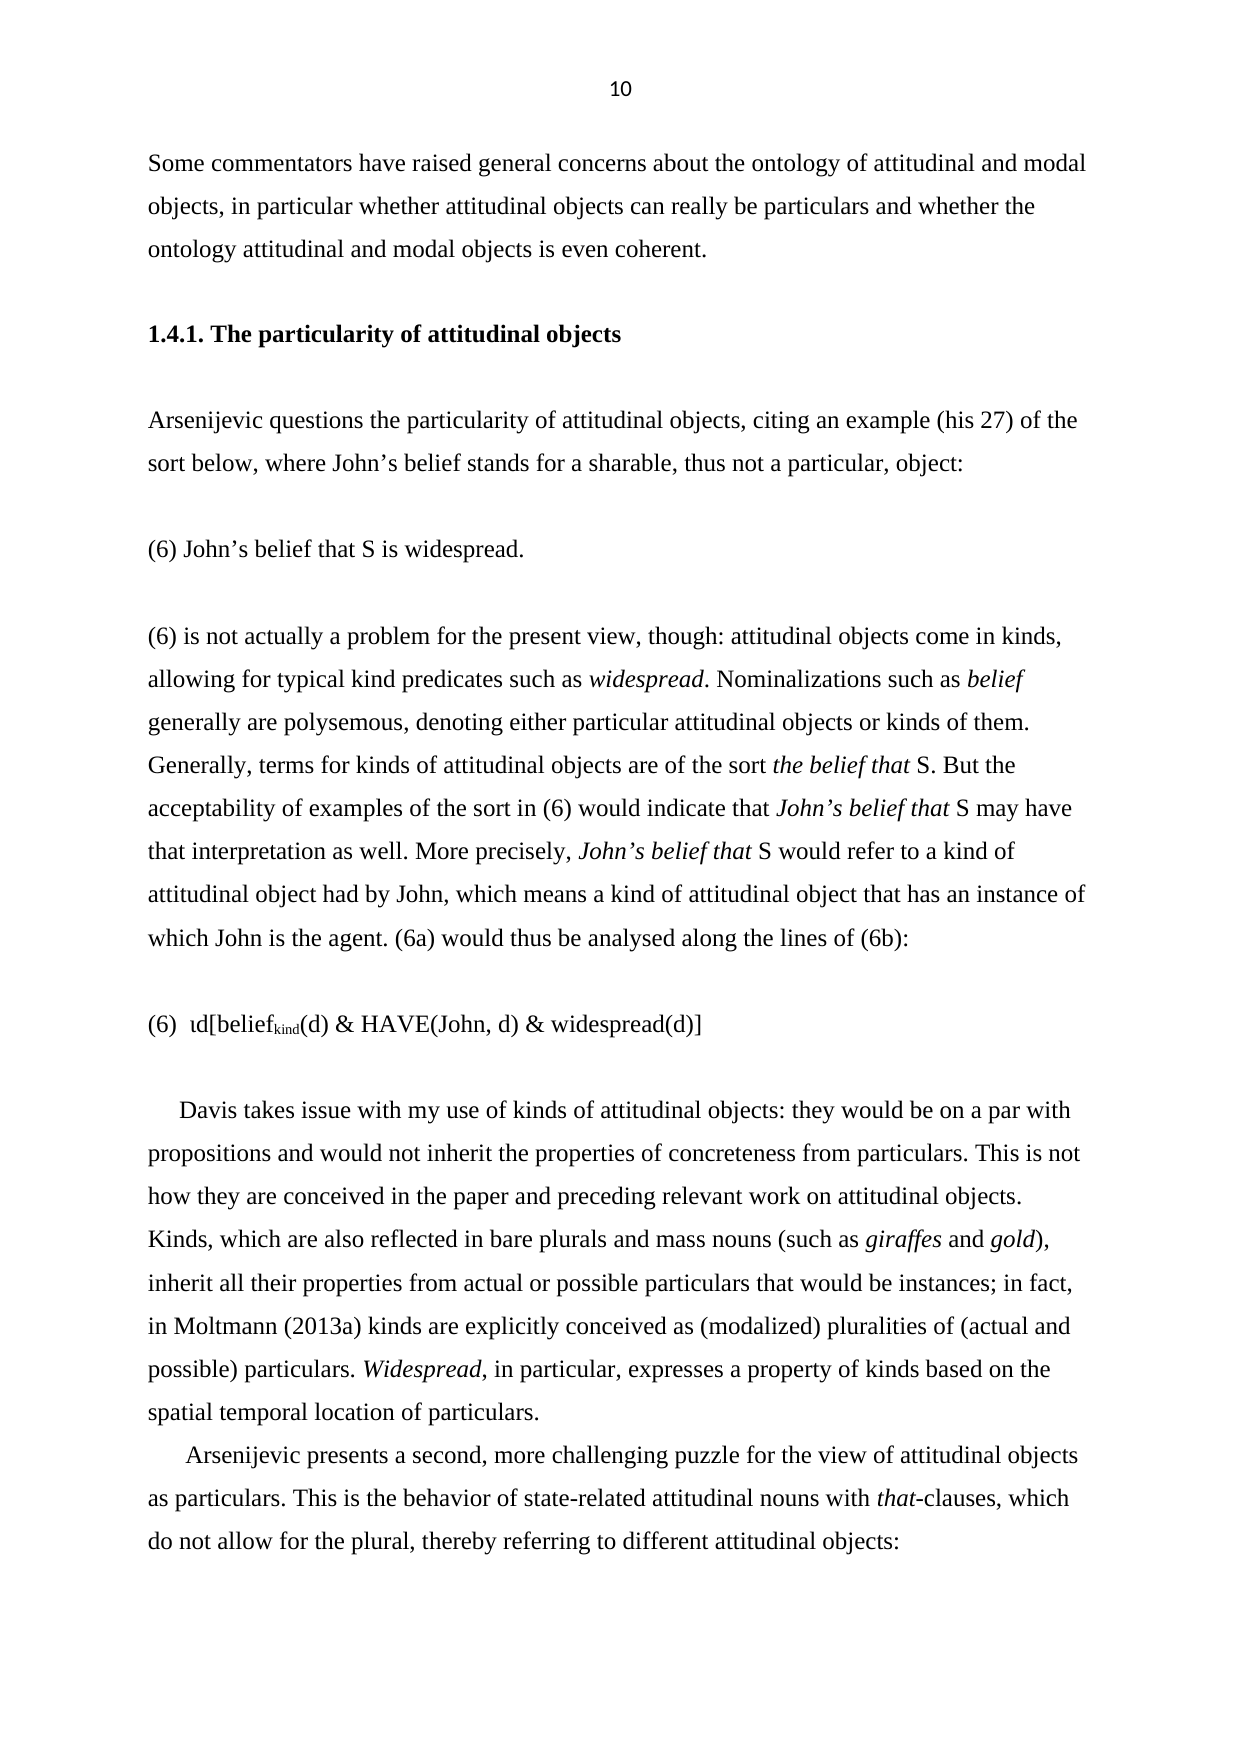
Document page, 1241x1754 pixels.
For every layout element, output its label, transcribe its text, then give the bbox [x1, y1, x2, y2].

text Some commentators have raised general concerns about the ontology of attitudinal and modal objects, in particular whether attitudinal objects can really be particulars and whether the ontology attitudinal and modal objects is even coherent. [148, 148, 1093, 263]
text Arsenijevic questions the particularity of attitudinal objects, citing an example (his 27) of the sort below, where John’s belief stands for a sharable, thus not a particular, object: [148, 405, 1093, 477]
text Davis takes issue with my use of kinds of attitudinal objects: they would be on a par with propositions and would not inherit the properties of concreteness from particulars. This is not how they are conceived in the paper and preceding relevant work on attitudinal objects. Kinds, which are also reflected in bare plurals and mass nouns (such as giraffes and gold), inherit all their properties from actual or possible particulars that would be instances; in fact, in Moltmann (2013a) kinds are explicitly conceived as (modalized) pluralities of (actual and possible) particulars. Widespread, in particular, expresses a property of kinds based on the spatial temporal location of particulars. [148, 1095, 1093, 1426]
text (6) is not actually a problem for the present view, though: attitudinal objects come in kinds, allowing for typical kind predicates such as widespread. Nominalizations such as belief generally are polysemous, denoting either particular attitudinal objects or kinds of them. Generally, terms for kinds of attitudinal objects are of the sort the belief that S. But the acceptability of examples of the sort in (6) would indicate that John’s belief that S may have that interpretation as well. More precisely, John’s belief that S would refer to a kind of attitudinal object had by John, which means a kind of attitudinal object that has an instance of which John is the agent. (6a) would thus be analysed along the lines of (6b): [148, 621, 1093, 951]
text 1.4.1. The particularity of attitudinal objects [148, 319, 1093, 348]
text Arsenijevic presents a second, more challenging puzzle for the view of attitudinal objects as particulars. This is the behavior of state-related attitudinal nouns with that-clauses, which do not allow for the plural, thereby referring to different attitudinal objects: [148, 1440, 1093, 1555]
text (6) John’s belief that S is widespread. [148, 534, 1093, 563]
text (6) ιd[beliefkind(d) & HAVE(John, d) & widespread(d)] [148, 1009, 1093, 1038]
